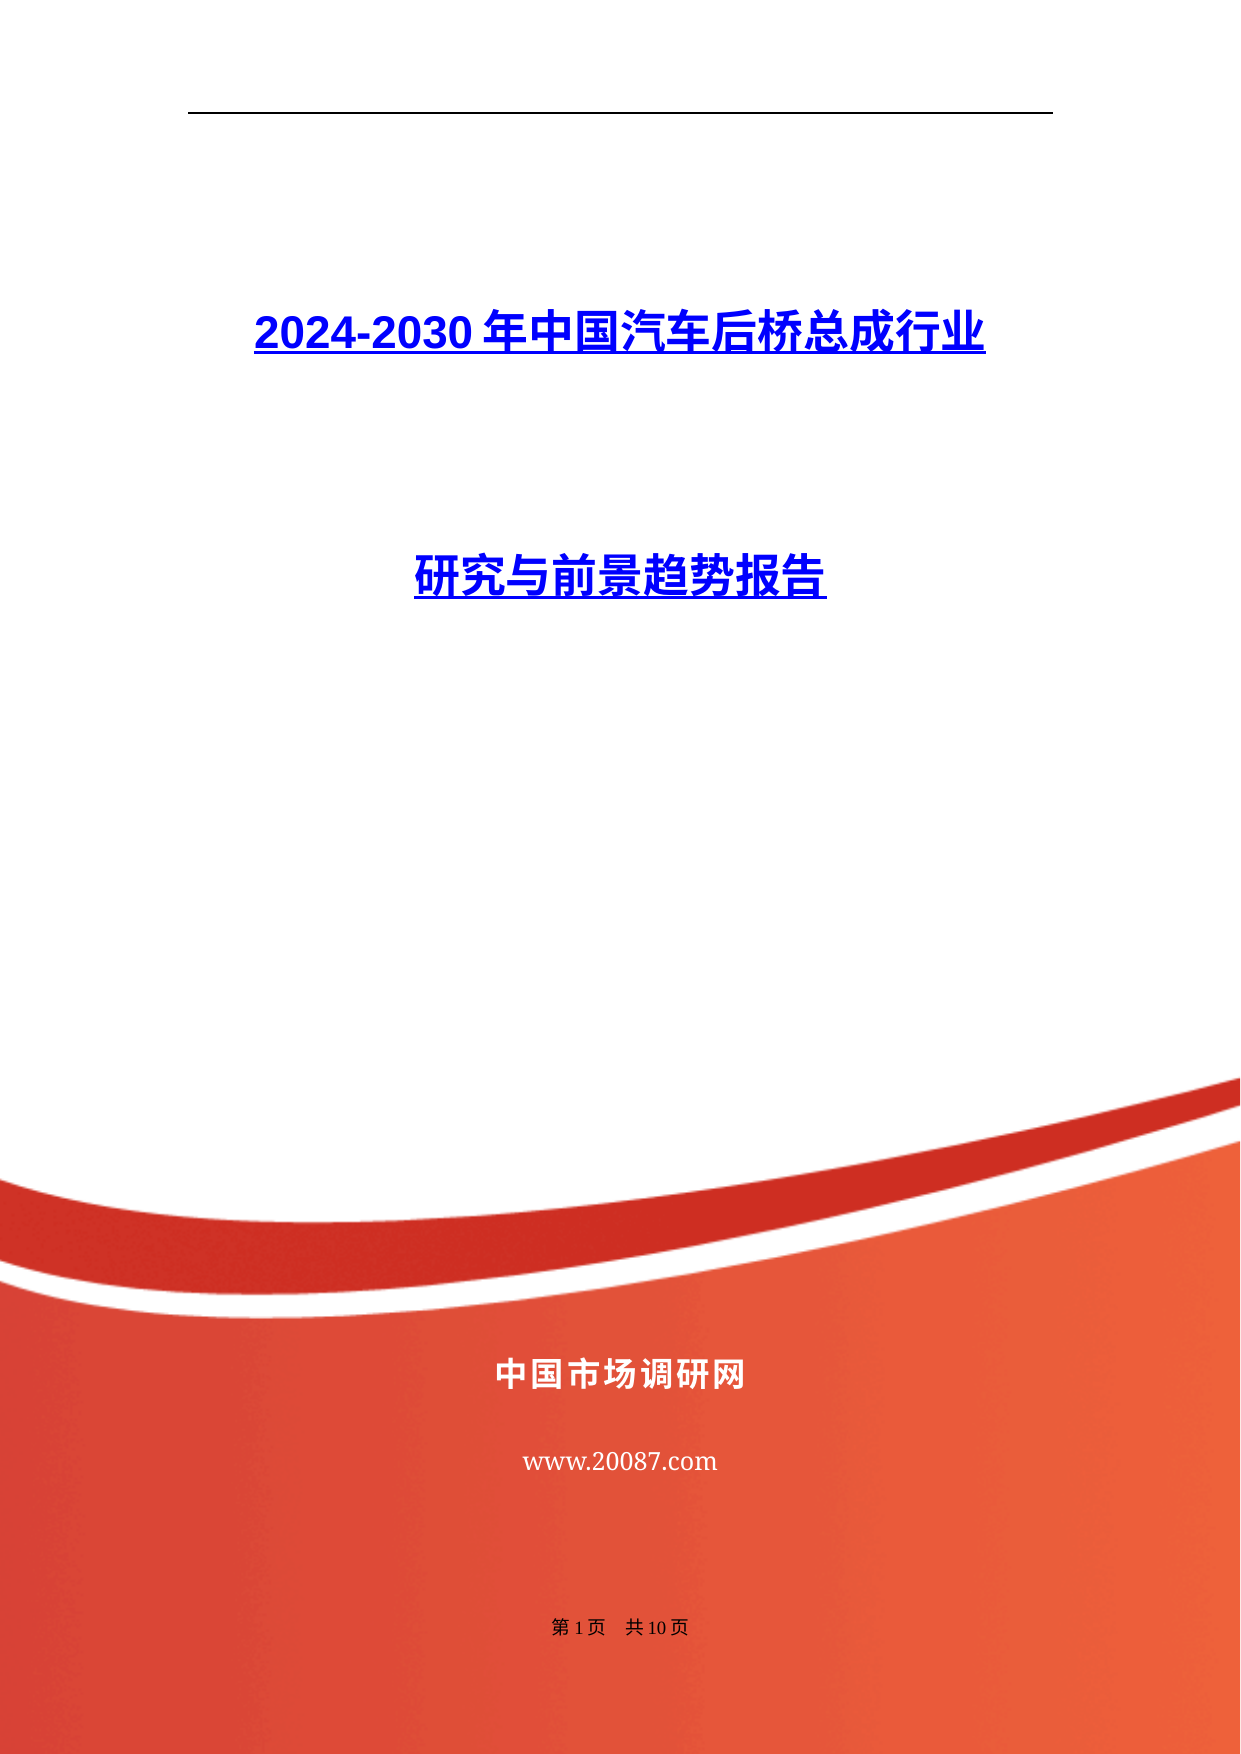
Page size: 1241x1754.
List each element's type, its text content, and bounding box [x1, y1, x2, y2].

table_header 2024-2030年中国汽车后桥总成行业研究与前景趋势报告 [188, 207, 1053, 773]
subtitle 中国市场调研网 [187, 1339, 1053, 1404]
picture [0, 1006, 1241, 1754]
text www.20087.com [187, 1428, 1053, 1493]
